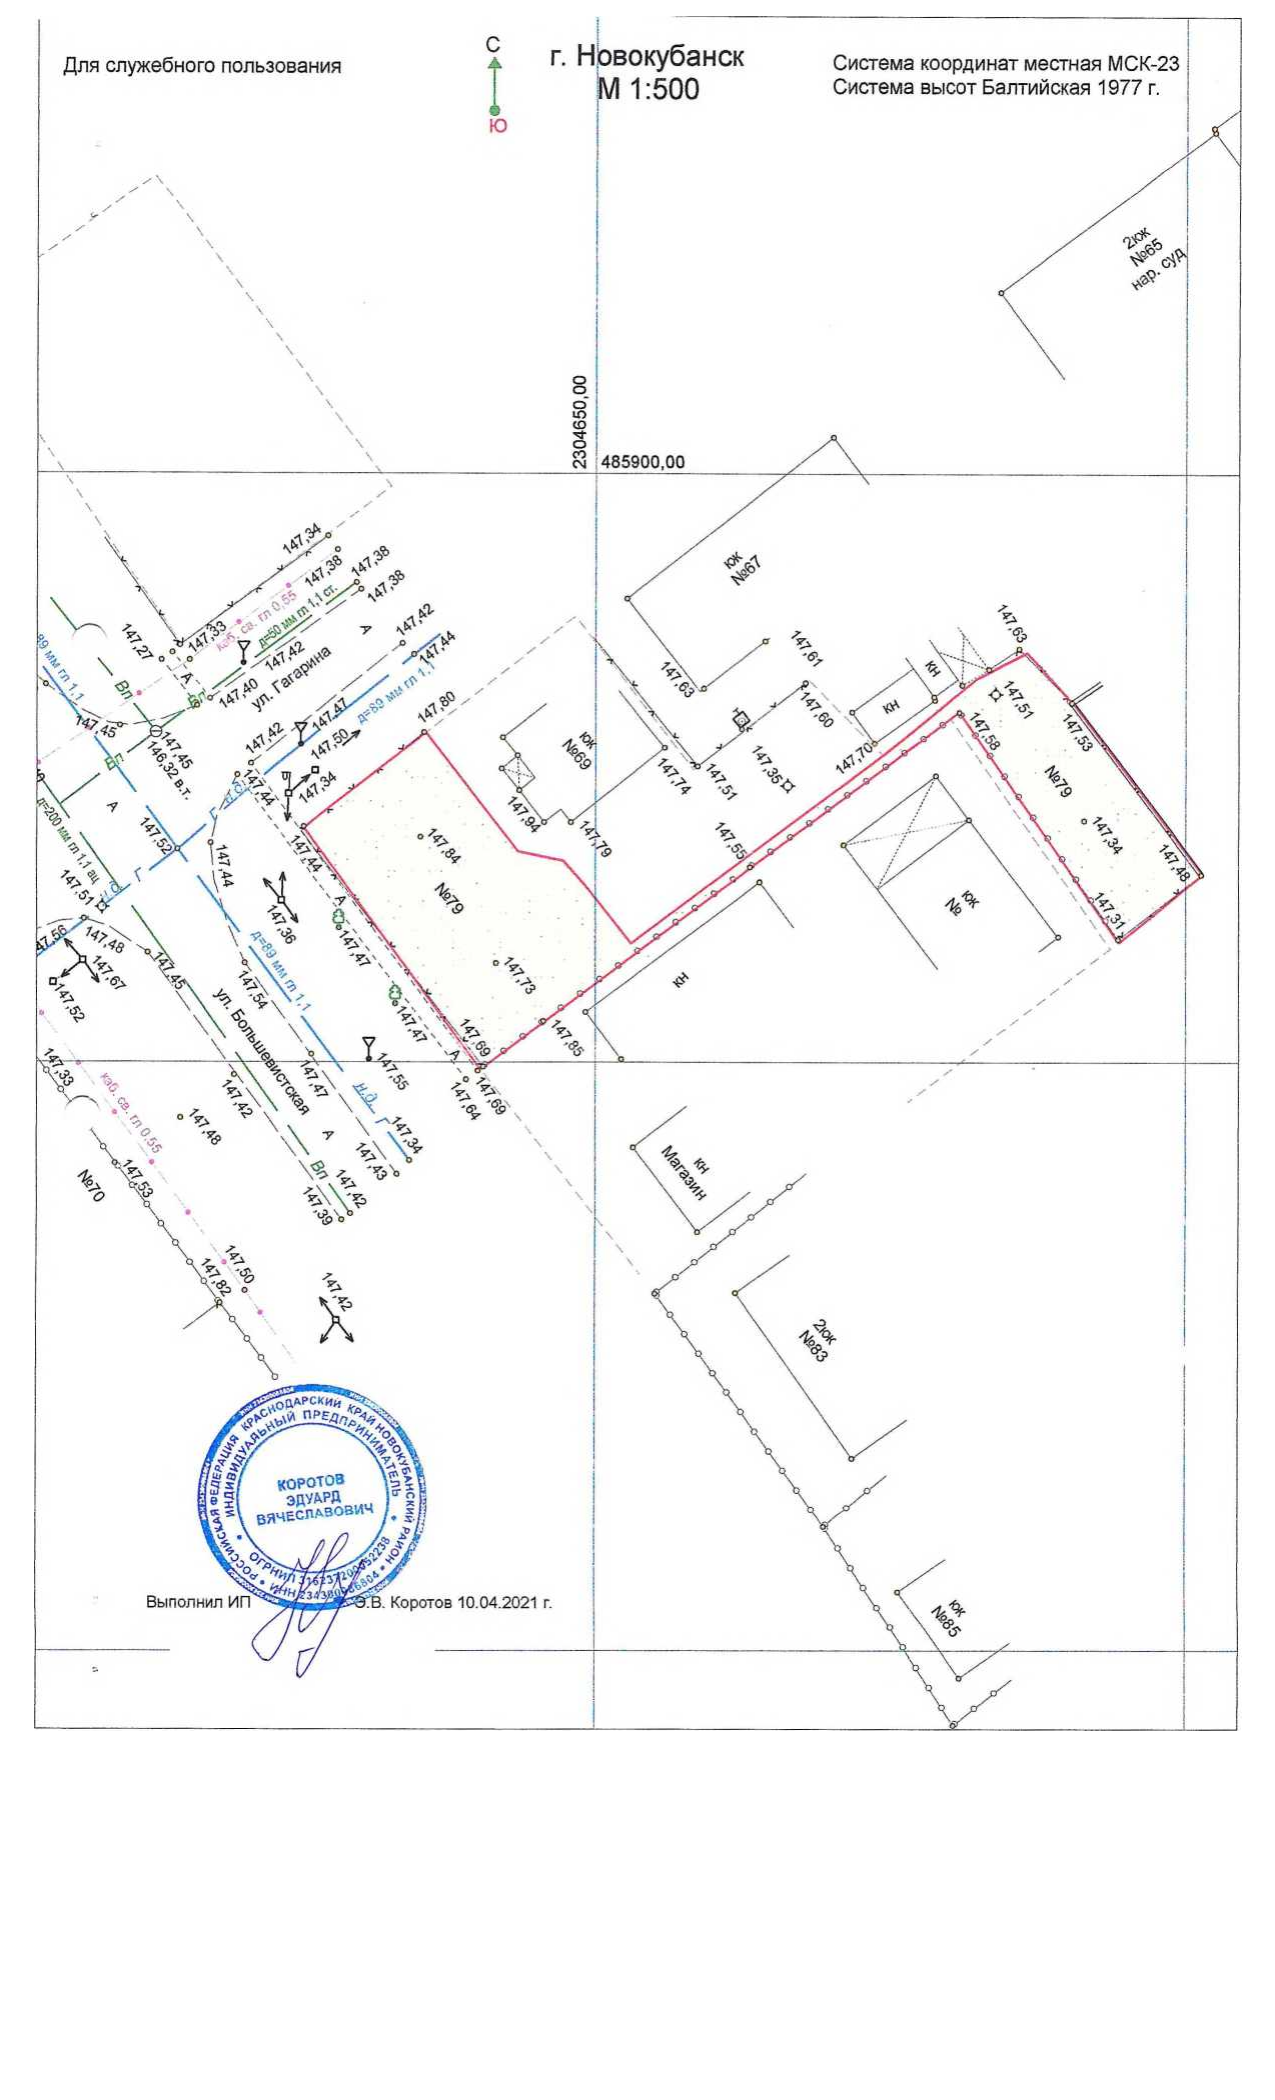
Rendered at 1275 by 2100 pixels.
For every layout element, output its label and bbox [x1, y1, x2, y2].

picture [34, 16, 1242, 1731]
